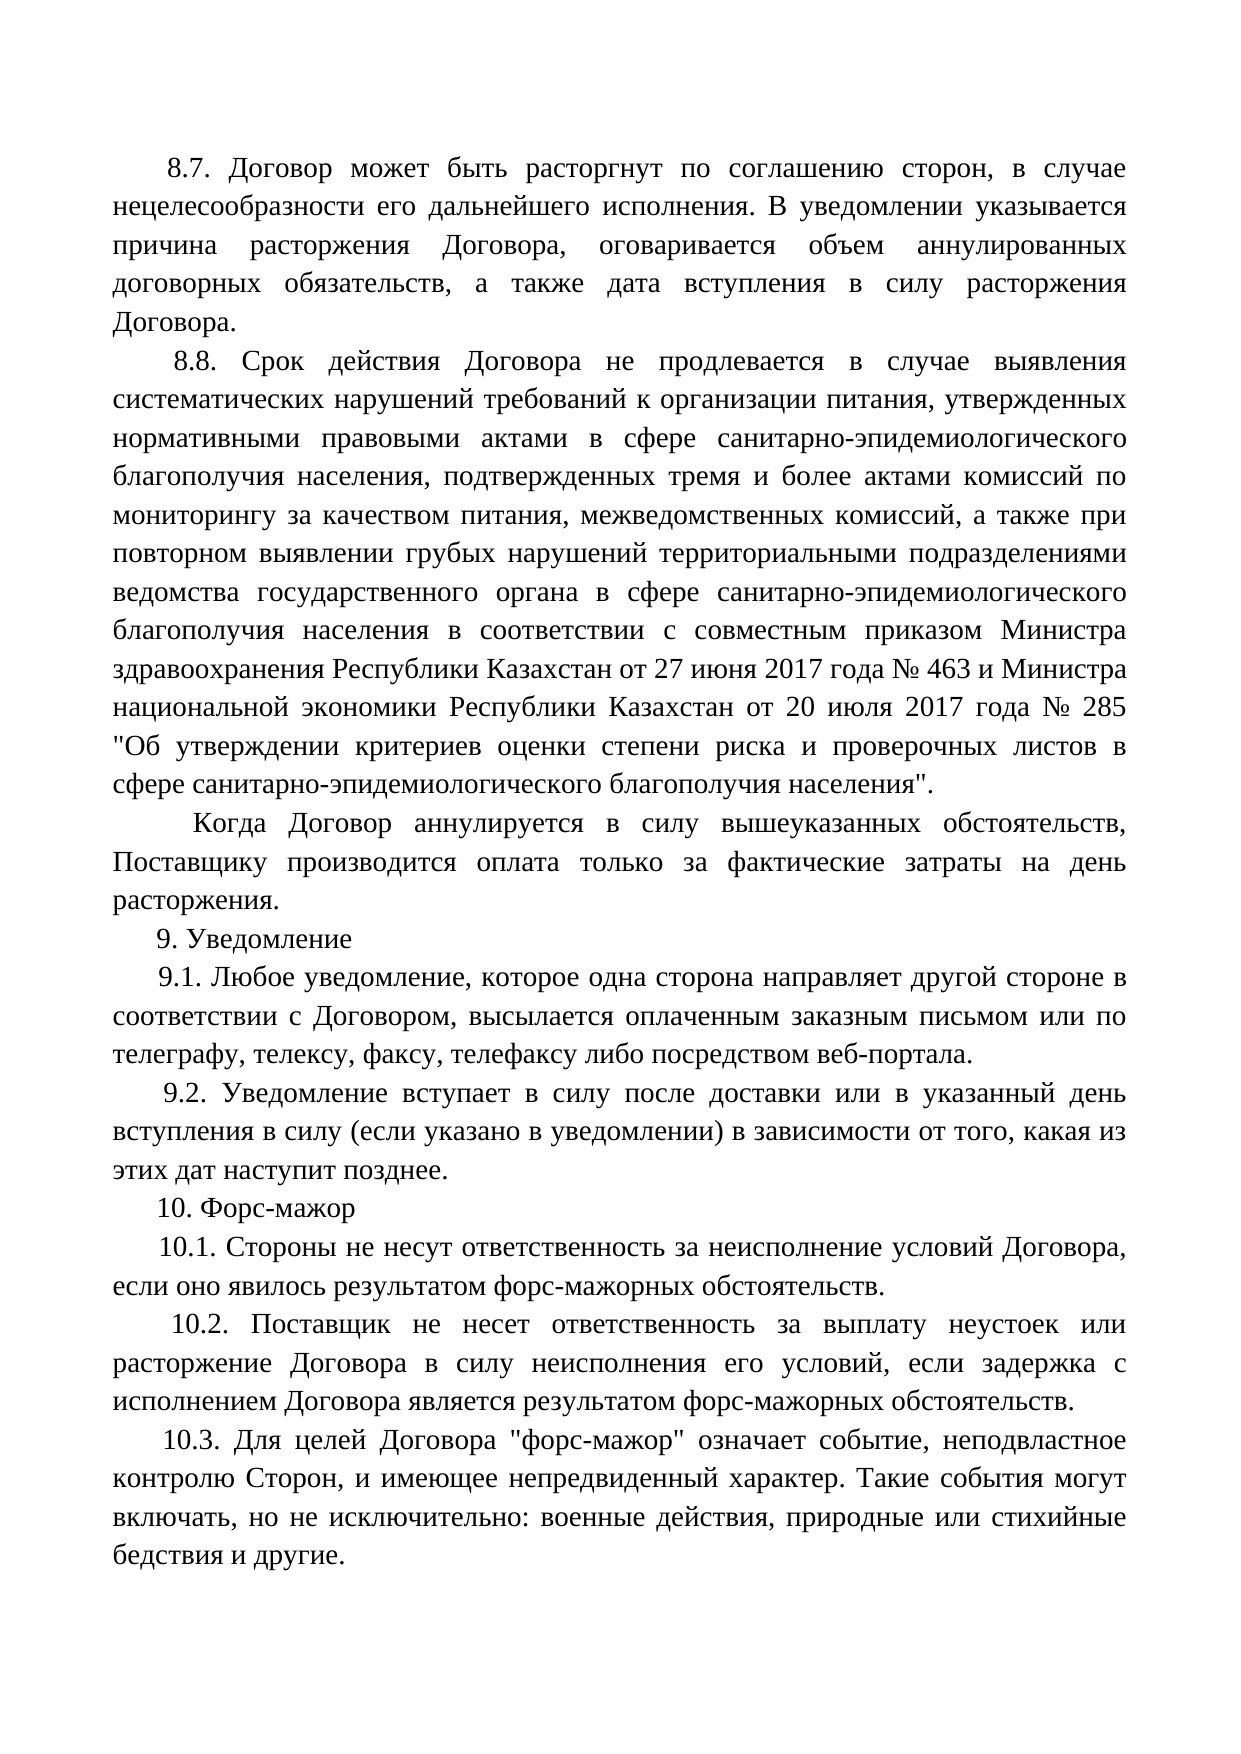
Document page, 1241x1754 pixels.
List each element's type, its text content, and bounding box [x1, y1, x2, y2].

text 8.7. Договор может быть расторгнут по соглашению сторон, в случае нецелесообразности его дальнейшего исполнения. В уведомлении указывается причина расторжения Договора, оговаривается объем аннулированных договорных обязательств, а также дата вступления в силу расторжения Договора. [112, 150, 1128, 338]
text 10. Форс-мажор [112, 1191, 1128, 1224]
text 9.2. Уведомление вступает в силу после доставки или в указанный день вступления в силу (если указано в уведомлении) в зависимости от того, какая из этих дат наступит позднее. [112, 1075, 1128, 1186]
text 9. Уведомление [112, 921, 1128, 954]
text Когда Договор аннулируется в силу вышеуказанных обстоятельств, Поставщику производится оплата только за фактические затраты на день расторжения. [112, 805, 1128, 916]
text 10.3. Для целей Договора "форс-мажор" означает событие, неподвластное контролю Сторон, и имеющее непредвиденный характер. Такие события могут включать, но не исключительно: военные действия, природные или стихийные бедствия и другие. [112, 1422, 1128, 1571]
text 8.8. Срок действия Договора не продлевается в случае выявления систематических нарушений требований к организации питания, утвержденных нормативными правовыми актами в сфере санитарно-эпидемиологического благополучия населения, подтвержденных тремя и более актами комиссий по мониторингу за качеством питания, межведомственных комиссий, а также при повторном выявлении грубых нарушений территориальными подразделениями ведомства государственного органа в сфере санитарно-эпидемиологического благополучия населения в соответствии с совместным приказом Министра здравоохранения Республики Казахстан от 27 июня 2017 года № 463 и Министра национальной экономики Республики Казахстан от 20 июля 2017 года № 285 "Об утверждении критериев оценки степени риска и проверочных листов в сфере санитарно-эпидемиологического благополучия населения". [112, 343, 1128, 800]
text 10.2. Поставщик не несет ответственность за выплату неустоек или расторжение Договора в силу неисполнения его условий, если задержка с исполнением Договора является результатом форс-мажорных обстоятельств. [112, 1306, 1128, 1417]
text 10.1. Стороны не несут ответственность за неисполнение условий Договора, если оно явилось результатом форс-мажорных обстоятельств. [112, 1229, 1128, 1301]
text 9.1. Любое уведомление, которое одна сторона направляет другой стороне в соответствии с Договором, высылается оплаченным заказным письмом или по телеграфу, телексу, факсу, телефаксу либо посредством веб-портала. [112, 959, 1128, 1070]
